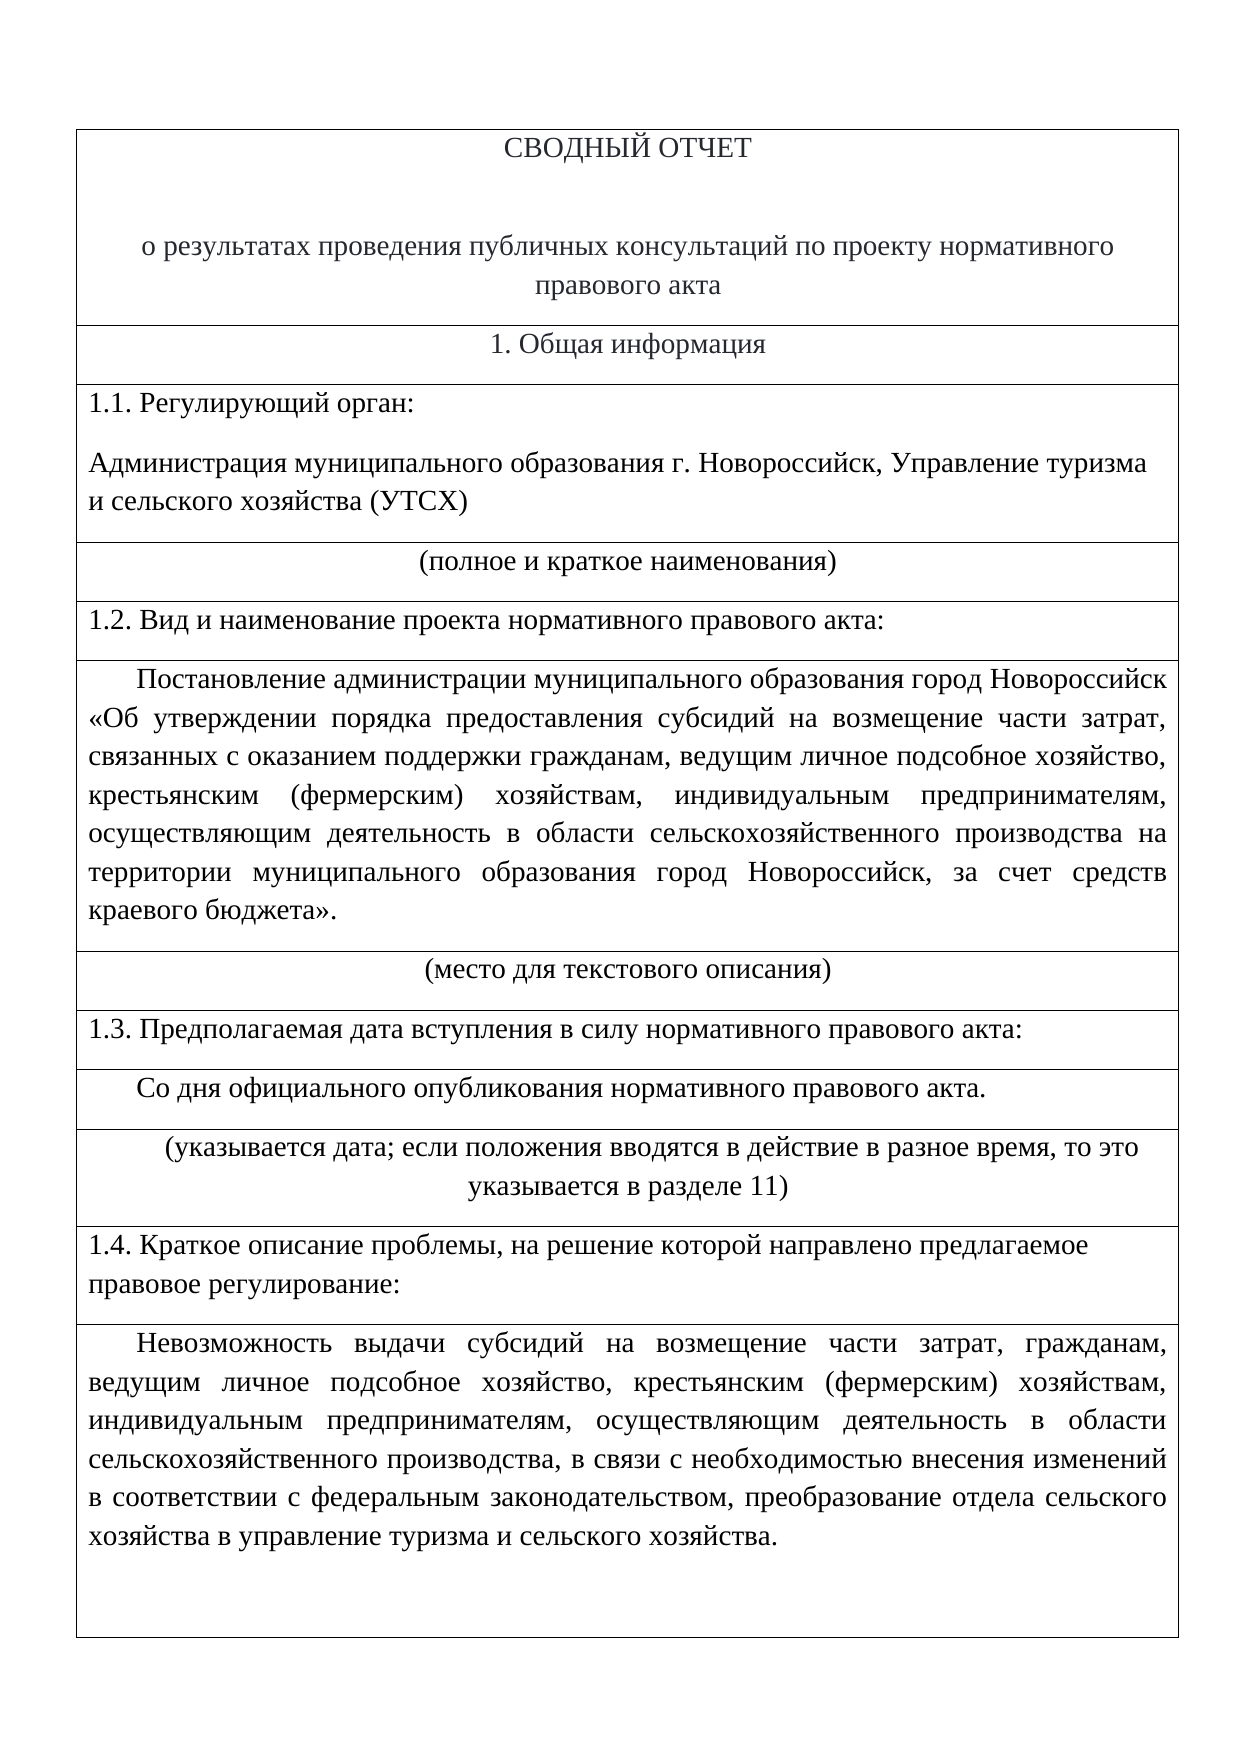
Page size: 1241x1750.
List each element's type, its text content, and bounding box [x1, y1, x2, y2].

table_cell Невозможность выдачи субсидий на возмещение части затрат, гражданам, ведущим личное подсобное хозяйство, крестьянским (фермерским) хозяйствам, индивидуальным предпринимателям, осуществляющим деятельность в области сельскохозяйственного производства, в связи с необходимостью внесения изменений в соответствии с федеральным законодательством, преобразование отдела сельского хозяйства в управление туризма и сельского хозяйства. [77, 1325, 1178, 1637]
table_cell 1.2. Вид и наименование проекта нормативного правового акта: [77, 602, 1178, 660]
table_header СВОДНЫЙ ОТЧЕТ о результатах проведения публичных консультаций по проекту нормативного правового акта [77, 130, 1178, 325]
table_cell 1.4. Краткое описание проблемы, на решение которой направлено предлагаемое правовое регулирование: [77, 1227, 1178, 1324]
table_cell Со дня официального опубликования нормативного правового акта. [77, 1070, 1178, 1128]
table_cell Постановление администрации муниципального образования город Новороссийск «Об утверждении порядка предоставления субсидий на возмещение части затрат, связанных с оказанием поддержки гражданам, ведущим личное подсобное хозяйство, крестьянским (фермерским) хозяйствам, индивидуальным предпринимателям, осуществляющим деятельность в области сельскохозяйственного производства на территории муниципального образования город Новороссийск, за счет средств краевого бюджета». [77, 661, 1178, 951]
table_cell (указывается дата; если положения вводятся в действие в разное время, то это указывается в разделе 11) [77, 1130, 1178, 1226]
table_cell (место для текстового описания) [77, 952, 1178, 1010]
table_cell 1.3. Предполагаемая дата вступления в силу нормативного правового акта: [77, 1011, 1178, 1069]
table_cell 1. Общая информация [77, 326, 1178, 384]
table_cell 1.1. Регулирующий орган: Администрация муниципального образования г. Новороссийск, Управление туризма и сельского хозяйства (УТСХ) [77, 385, 1178, 542]
table_cell (полное и краткое наименования) [77, 543, 1178, 601]
